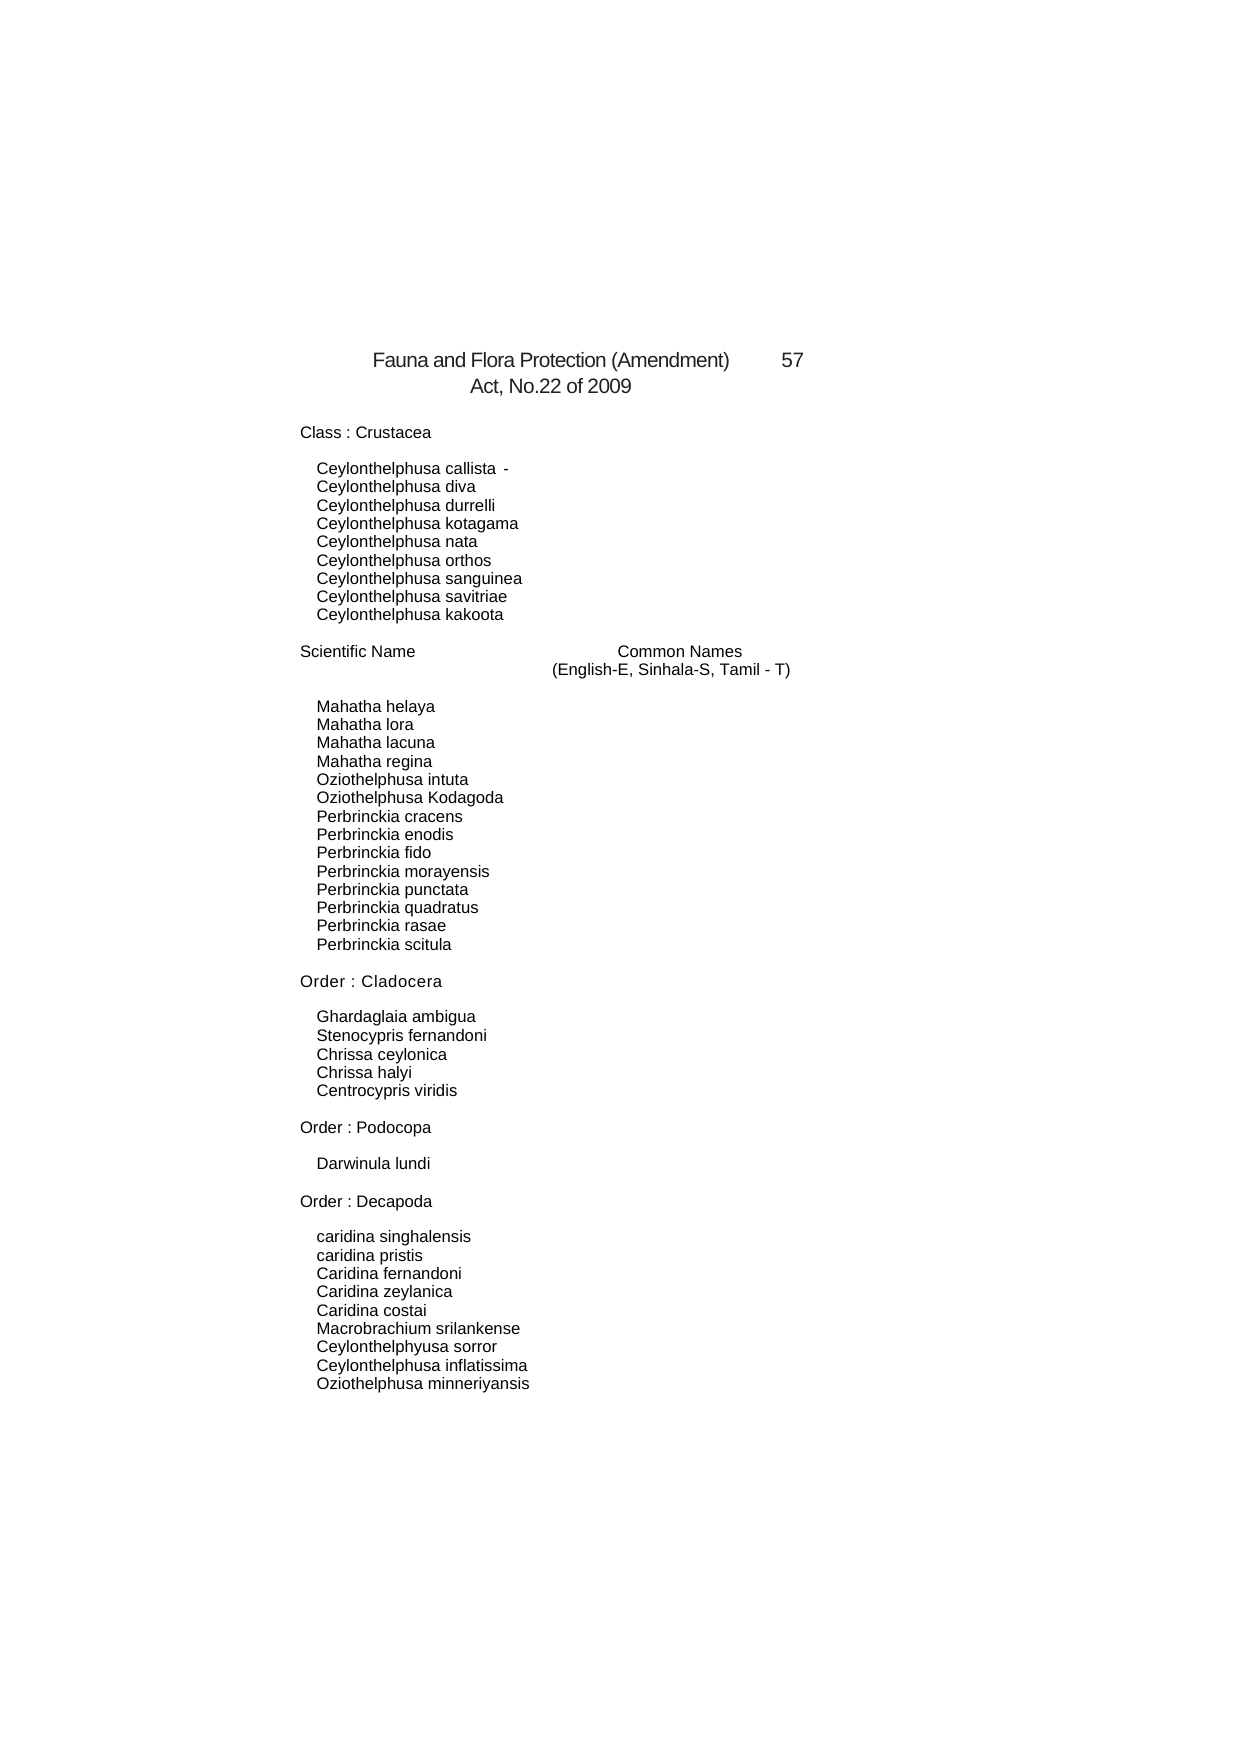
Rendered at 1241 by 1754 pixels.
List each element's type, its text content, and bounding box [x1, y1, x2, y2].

text Order : Decapoda [300, 1190, 1240, 1211]
text Centrocypris viridis [316, 1082, 1240, 1100]
text Ceylonthelphusa sanguinea [316, 569, 1240, 588]
text Caridina zeylanica [316, 1283, 1240, 1302]
text Caridina fernandoni [316, 1265, 1240, 1283]
text Stenocypris fernandoni [316, 1027, 1240, 1045]
text Ceylonthelphusa durrelli [316, 496, 1240, 515]
text caridina pristis [316, 1247, 1240, 1265]
text Oziothelphusa intuta [316, 771, 1240, 789]
text Macrobrachium srilankense [316, 1320, 1240, 1338]
text Perbrinckia punctata [316, 881, 1240, 899]
text Perbrinckia cracens [316, 808, 1240, 826]
text Act, No.22 of 2009 [470, 373, 1240, 398]
text Mahatha lacuna [316, 734, 1240, 753]
text Perbrinckia enodis [316, 826, 1240, 844]
text Perbrinckia scitula [316, 936, 1240, 954]
text Ceylonthelphusa orthos [316, 551, 1240, 569]
text Ceylonthelphyusa sorror [316, 1338, 1240, 1356]
text Oziothelphusa minneriyansis [316, 1375, 1240, 1393]
text Chrissa ceylonica [316, 1045, 1240, 1064]
text Perbrinckia morayensis [316, 862, 1240, 881]
text Perbrinckia rasae [316, 917, 1240, 936]
text Ceylonthelphusa kotagama [316, 515, 1240, 533]
text Ceylonthelphusa diva [316, 478, 1240, 496]
text Ceylonthelphusa inflatissima [316, 1356, 1240, 1375]
text Order : Podocopa [300, 1116, 1240, 1138]
text Mahatha helaya [316, 696, 1240, 716]
text Chrissa halyi [316, 1064, 1240, 1082]
text Ghardaglaia ambigua [316, 1007, 1240, 1027]
text Ceylonthelphusa kakoota [316, 606, 1240, 624]
text Scientific Name Common Names [300, 641, 1240, 661]
text Mahatha regina [316, 753, 1240, 771]
text Mahatha lora [316, 716, 1240, 734]
text Order : Cladocera [300, 970, 1240, 992]
text Caridina costai [316, 1302, 1240, 1320]
text Perbrinckia fido [316, 844, 1240, 862]
text Ceylonthelphusa nata [316, 533, 1240, 551]
text Perbrinckia quadratus [316, 899, 1240, 917]
text Fauna and Flora Protection (Amendment) 57 [372, 347, 1240, 373]
text Darwinula lundi [316, 1153, 1240, 1173]
text (English-E, Sinhala-S, Tamil - T) [552, 661, 1240, 679]
text caridina singhalensis [316, 1227, 1240, 1247]
text Ceylonthelphusa savitriae [316, 588, 1240, 606]
text Oziothelphusa Kodagoda [316, 789, 1240, 808]
text Ceylonthelphusa callista - [316, 458, 1240, 478]
text Class : Crustacea [300, 421, 1240, 443]
